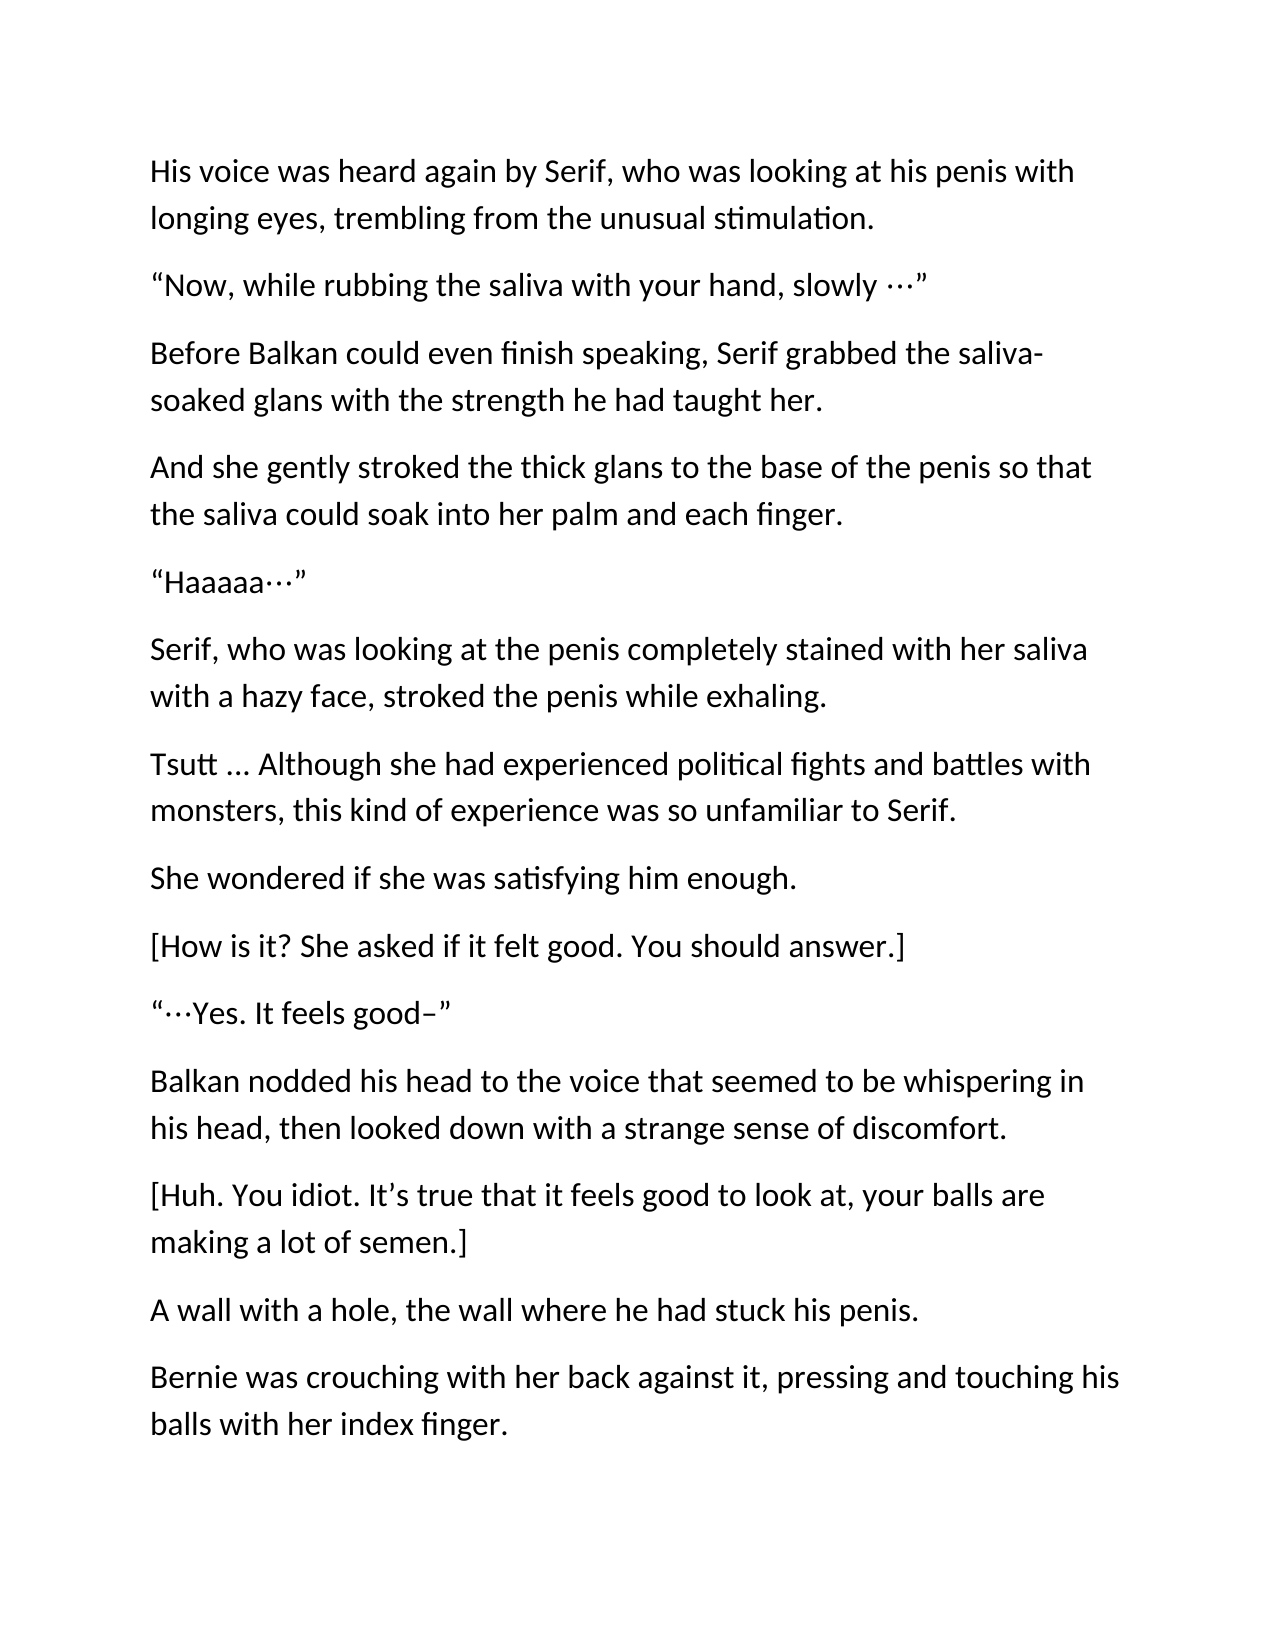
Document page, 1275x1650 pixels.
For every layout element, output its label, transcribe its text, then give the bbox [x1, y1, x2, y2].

text She wondered if she was satisfying him enough. [150, 857, 1125, 898]
text Tsutt ... Although she had experienced political fights and battles with monsters, this kind of experience was so unfamiliar to Serif. [150, 743, 1125, 830]
text Before Balkan could even finish speaking, Serif grabbed the saliva-soaked glans with the strength he had taught her. [150, 332, 1125, 419]
text And she gently stroked the thick glans to the base of the penis so that the saliva could soak into her palm and each finger. [150, 446, 1125, 534]
text His voice was heard again by Serif, who was looking at his penis with longing eyes, trembling from the unusual stimulation. [150, 150, 1125, 237]
text “Now, while rubbing the saliva with your hand, slowly ⋯” [150, 264, 1125, 305]
text A wall with a hole, the wall where he had stuck his penis. [150, 1289, 1125, 1329]
text “Haaaaa⋯” [150, 561, 1125, 601]
text [How is it? She asked if it felt good. You should answer.] [150, 925, 1125, 965]
text Balkan nodded his head to the voice that seemed to be whispering in his head, then looked down with a strange sense of discomfort. [150, 1060, 1125, 1147]
text Serif, who was looking at the penis completely stained with her saliva with a hazy face, stroked the penis while exhaling. [150, 628, 1125, 716]
text Bernie was crouching with her back against it, pressing and touching his balls with her index finger. [150, 1356, 1125, 1444]
text “⋯Yes. It feels good–” [150, 992, 1125, 1033]
text [Huh. You idiot. It’s true that it feels good to look at, your balls are making a lot of semen.] [150, 1174, 1125, 1262]
